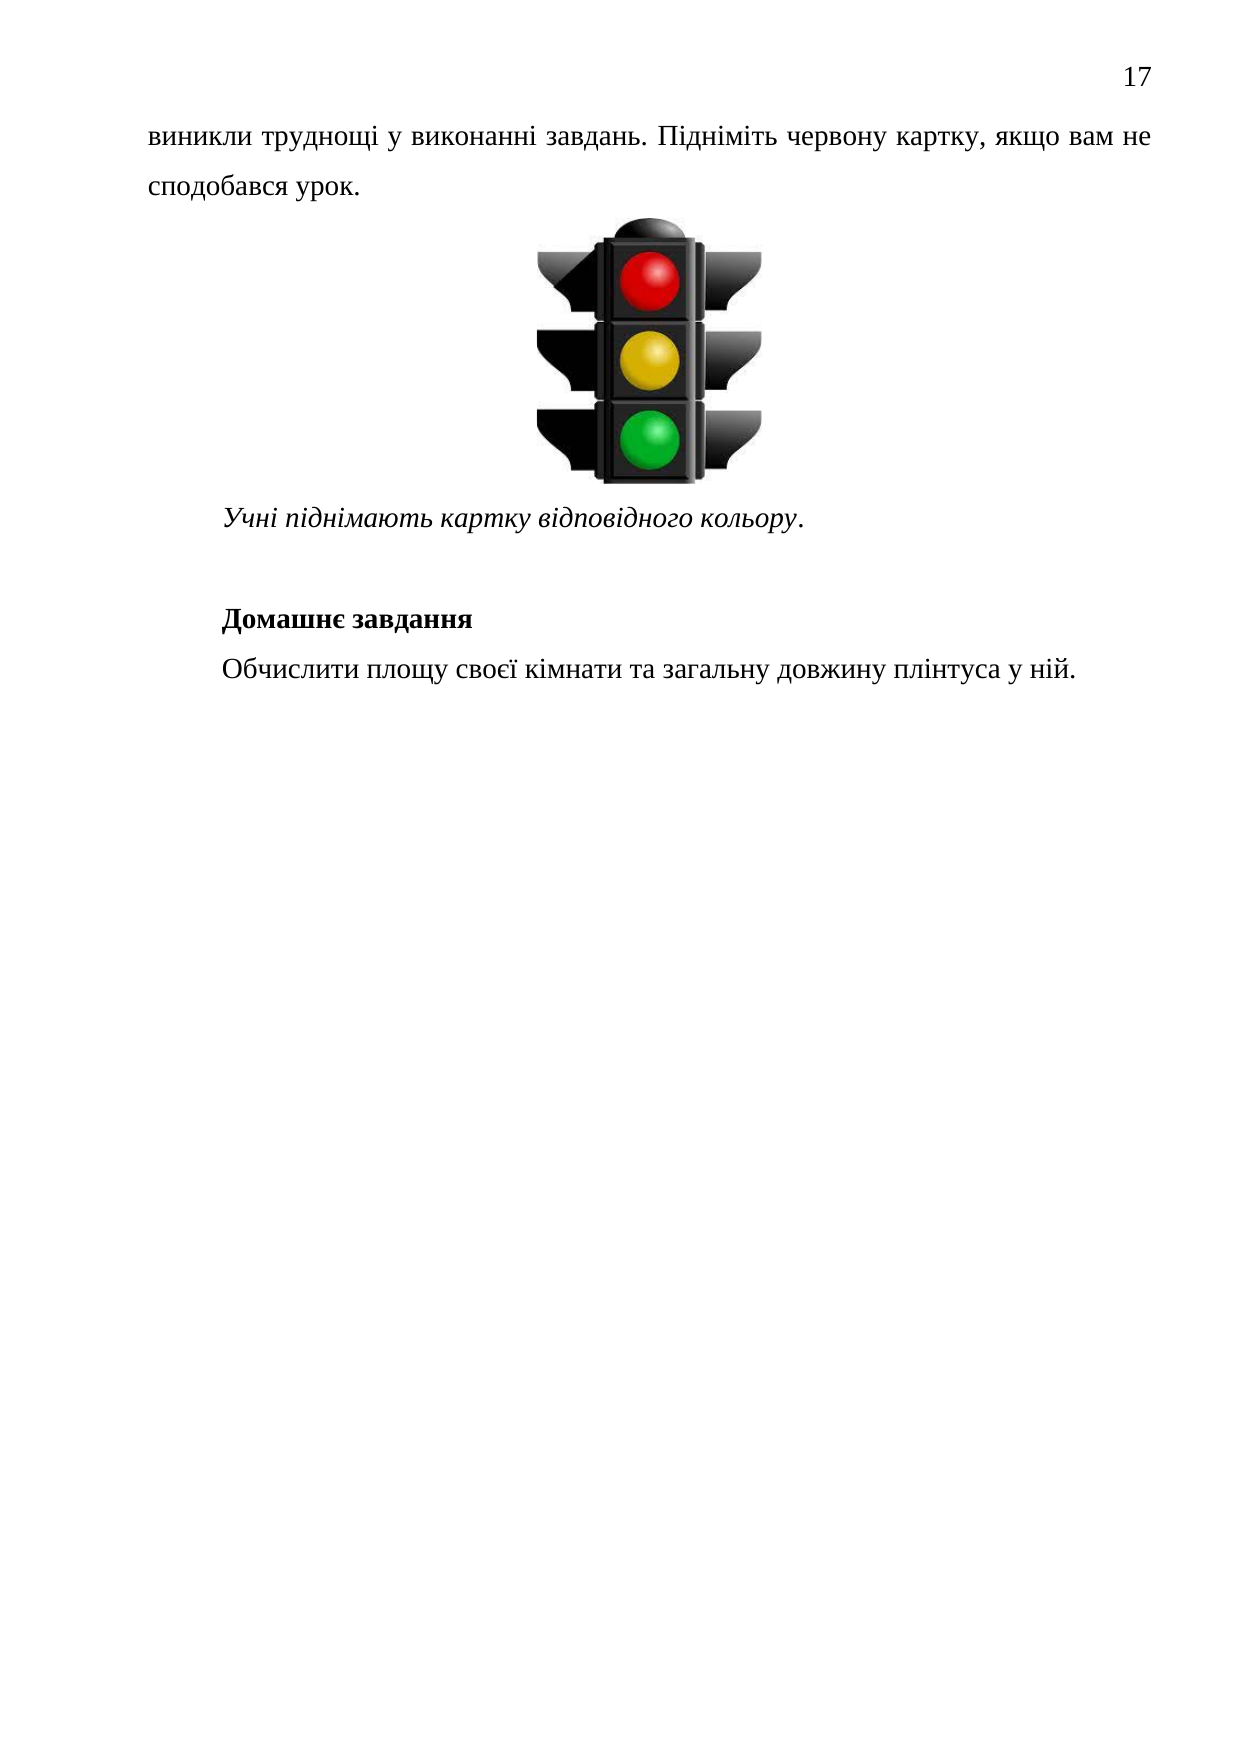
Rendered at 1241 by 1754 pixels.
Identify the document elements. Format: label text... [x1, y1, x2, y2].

picture [536, 218, 763, 484]
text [148, 118, 1152, 202]
text Учні піднімають картку відповідного кольору. [148, 501, 1152, 534]
text Домашнє завдання [148, 601, 1152, 635]
text Обчислити площу своєї кімнати та загальну довжину плінтуса у ній. [148, 651, 1152, 685]
